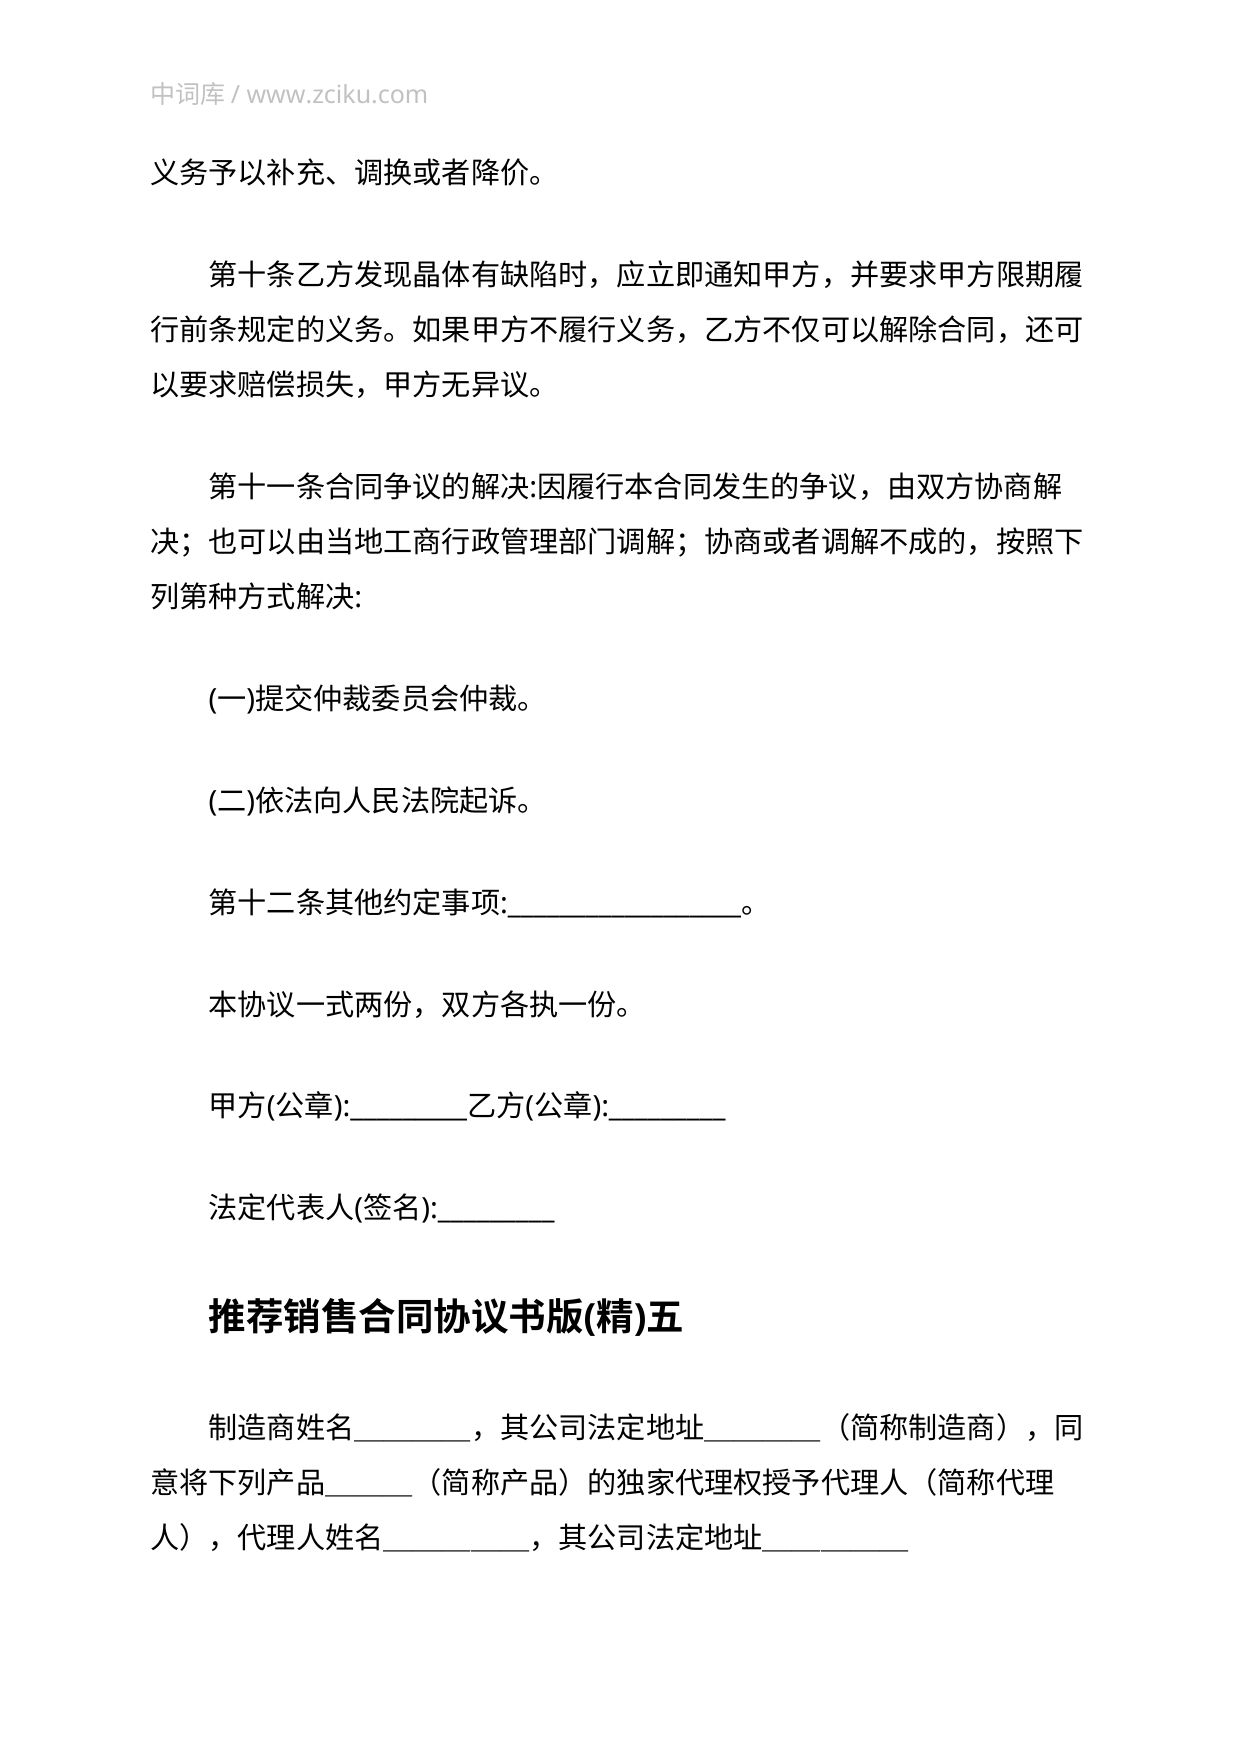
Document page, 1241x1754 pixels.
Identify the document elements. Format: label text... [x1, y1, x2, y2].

text 第十一条合同争议的解决:因履行本合同发生的争议，由双方协商解决；也可以由当地工商行政管理部门调解；协商或者调解不成的，按照下列第种方式解决: [150, 463, 1090, 616]
text 甲方(公章):_________乙方(公章):_________ [150, 1083, 1090, 1125]
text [150, 150, 1090, 192]
text 第十条乙方发现晶体有缺陷时，应立即通知甲方，并要求甲方限期履行前条规定的义务。如果甲方不履行义务，乙方不仅可以解除合同，还可以要求赔偿损失，甲方无异议。 [150, 252, 1090, 404]
text (二)依法向人民法院起诉。 [150, 777, 1090, 819]
text (一)提交仲裁委员会仲裁。 [150, 675, 1090, 718]
text 推荐销售合同协议书版(精)五 [150, 1287, 1090, 1341]
text 制造商姓名＿＿＿＿，其公司法定地址＿＿＿＿（简称制造商），同意将下列产品＿＿＿（简称产品）的独家代理权授予代理人（简称代理人），代理人姓名＿＿＿＿＿，其公司法定地址＿＿＿＿＿ [150, 1404, 1090, 1557]
text 法定代表人(签名):_________ [150, 1185, 1090, 1227]
text 本协议一式两份，双方各执一份。 [150, 981, 1090, 1023]
text 第十二条其他约定事项:__________________。 [150, 879, 1090, 922]
